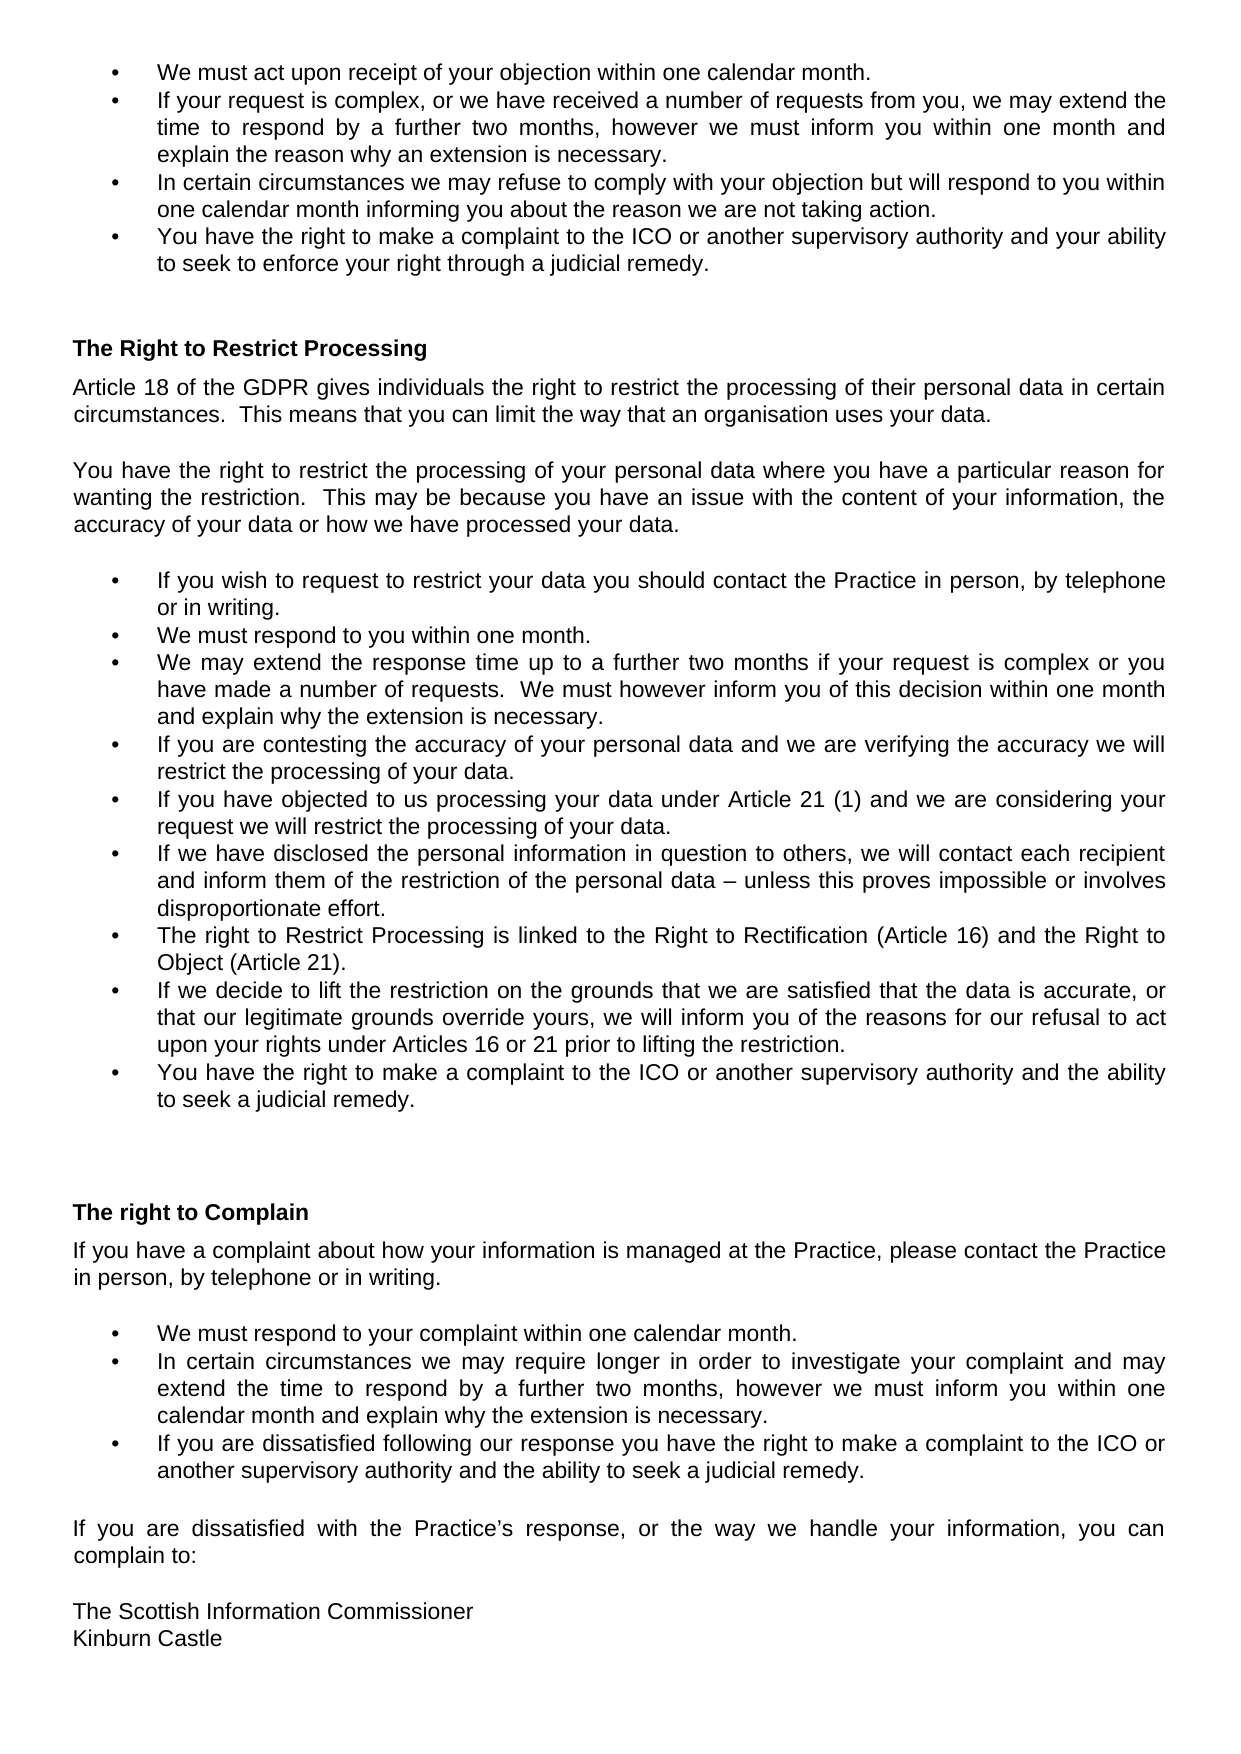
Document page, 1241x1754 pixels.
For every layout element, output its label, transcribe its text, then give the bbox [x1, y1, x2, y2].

list If we decide to lift the restriction on the grounds that we are satisfied that the data is accurate, or that our legitimate grounds override yours, we will inform you of the reasons for our refusal to act upon your rights under Articles 16 or 21 prior to lifting the restriction. [111, 977, 1167, 1057]
list In certain circumstances we may require longer in order to investigate your complaint and may extend the time to respond by a further two months, however we must inform you within one calendar month and explain why the extension is necessary. [111, 1348, 1167, 1428]
list If you are contesting the accuracy of your personal data and we are verifying the accuracy we will restrict the processing of your data. [111, 731, 1167, 784]
list If you have objected to us processing your data under Article 21 (1) and we are considering your request we will restrict the processing of your data. [111, 786, 1167, 839]
list If we have disclosed the personal information in question to others, we will contact each recipient and inform them of the restriction of the personal data – unless this proves impossible or involves disproportionate effort. [111, 840, 1167, 921]
list We must respond to your complaint within one calendar month. [111, 1320, 1167, 1347]
text You have the right to restrict the processing of your personal data where you have a particular reason for wanting the restriction. This may be because you have an issue with the content of your information, the accuracy of your data or how we have processed your data. [72, 457, 1167, 537]
list You have the right to make a complaint to the ICO or another supervisory authority and the ability to seek a judicial remedy. [111, 1058, 1167, 1112]
list If your request is complex, or we have received a number of requests from you, we may extend the time to respond by a further two months, however we must inform you within one month and explain the reason why an extension is necessary. [111, 87, 1167, 167]
text If you are dissatisfied with the Practice’s response, or the way we handle your information, you can complain to: [72, 1514, 1167, 1568]
list You have the right to make a complaint to the ICO or another supervisory authority and your ability to seek to enforce your right through a judicial remedy. [111, 223, 1167, 277]
list We must respond to you within one month. [111, 622, 1167, 648]
list We may extend the response time up to a further two months if your request is complex or you have made a number of requests. We must however inform you of this decision within one month and explain why the extension is necessary. [111, 649, 1167, 730]
list The right to Restrict Processing is linked to the Right to Rectification (Article 16) and the Right to Object (Article 21). [111, 922, 1167, 976]
list If you wish to request to restrict your data you should contact the Practice in person, by telephone or in writing. [111, 567, 1167, 620]
text If you have a complaint about how your information is managed at the Practice, please contact the Practice in person, by telephone or in writing. [72, 1237, 1167, 1291]
list We must act upon receipt of your objection within one calendar month. [111, 59, 1167, 86]
text Kinburn Castle [72, 1625, 1167, 1652]
list In certain circumstances we may refuse to comply with your objection but will respond to you within one calendar month informing you about the reason we are not taking action. [111, 168, 1167, 222]
text The Scottish Information Commissioner [72, 1598, 1167, 1624]
text The Right to Restrict Processing [72, 335, 1167, 361]
text The right to Complain [72, 1198, 1167, 1225]
list If you are dissatisfied following our response you have the right to make a complaint to the ICO or another supervisory authority and the ability to seek a judicial remedy. [111, 1430, 1167, 1483]
text Article 18 of the GDPR gives individuals the right to restrict the processing of their personal data in certain circumstances. This means that you can limit the way that an organisation uses your data. [72, 373, 1167, 427]
